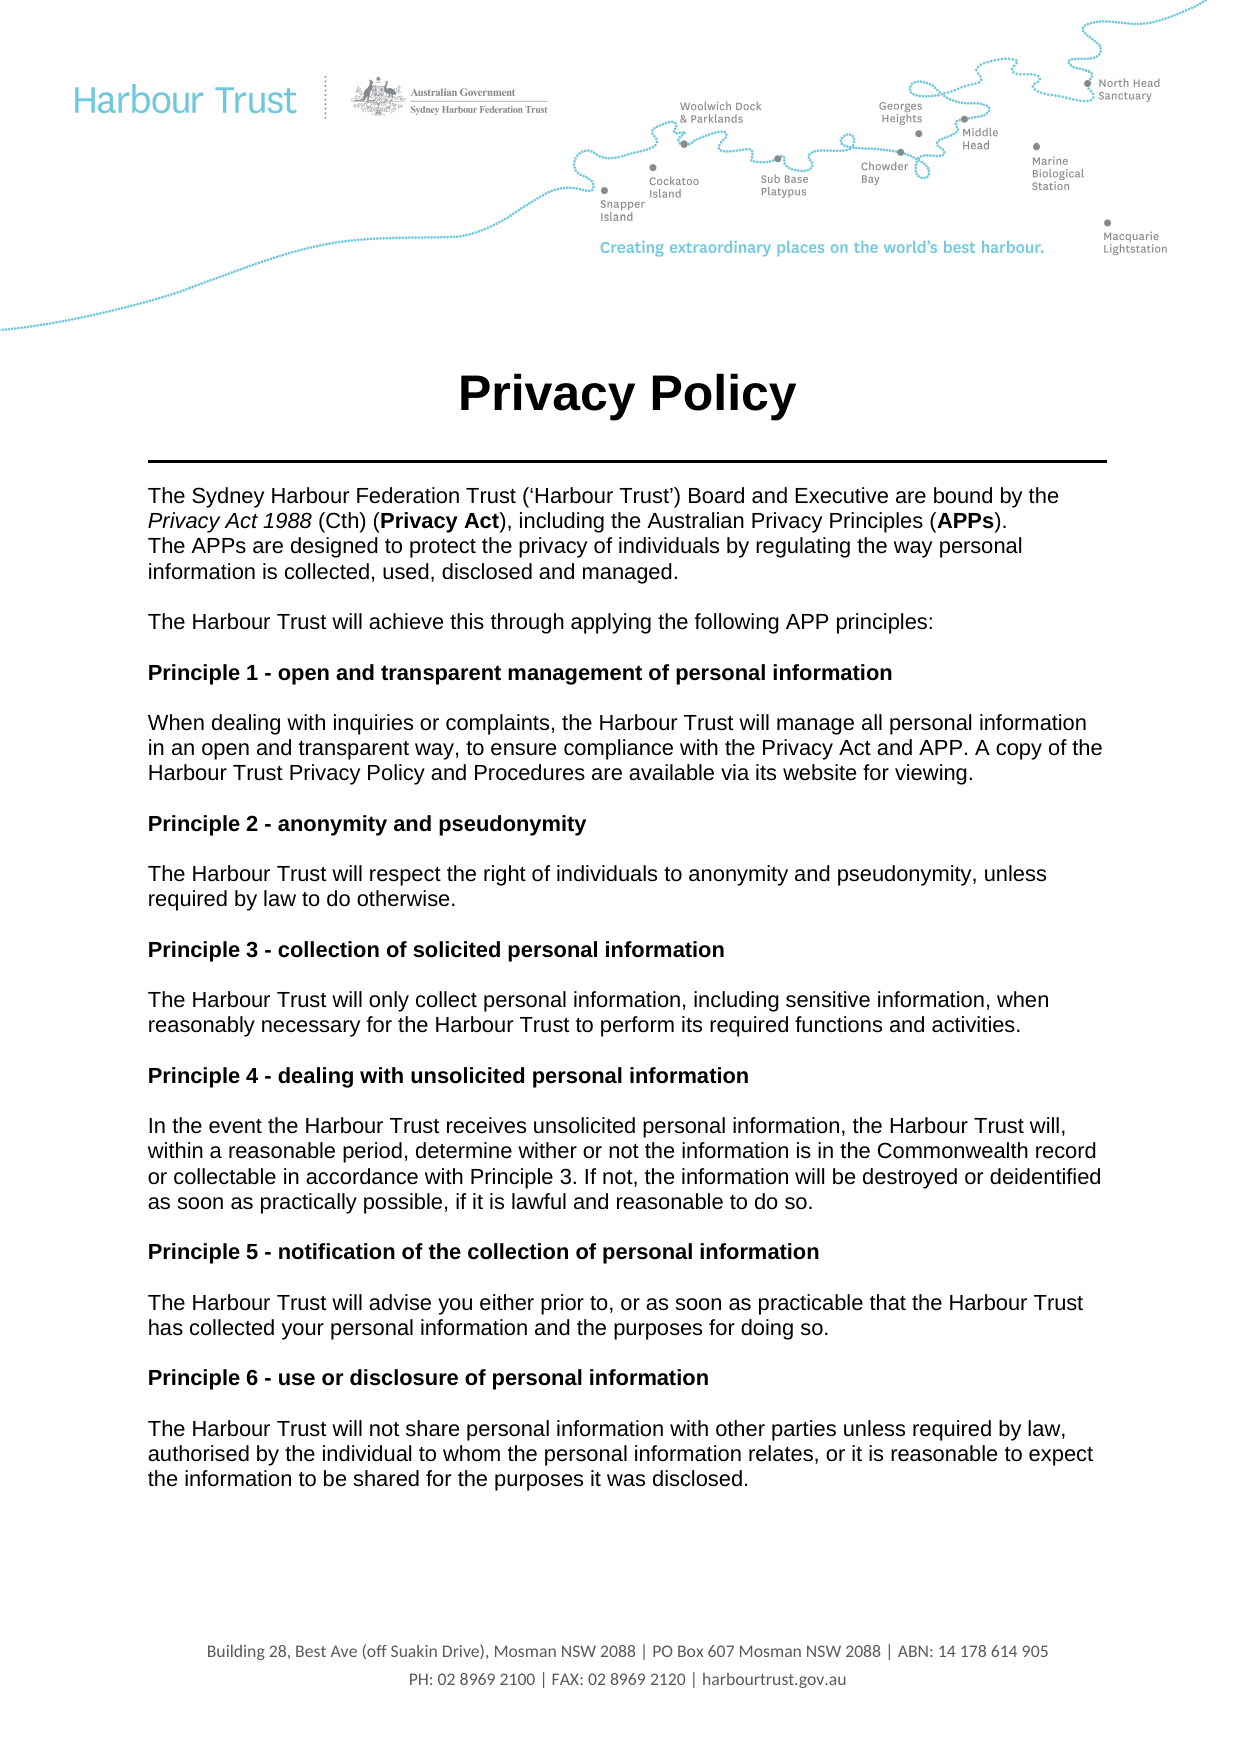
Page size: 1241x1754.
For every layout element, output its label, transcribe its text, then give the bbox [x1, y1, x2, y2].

text Principle 5 - notification of the collection of personal information [148, 1239, 1107, 1264]
text Principle 3 - collection of solicited personal information [148, 937, 1107, 962]
text The Harbour Trust will achieve this through applying the following APP principles: [148, 609, 1107, 634]
picture [0, 0, 1241, 359]
text Principle 6 - use or disclosure of personal information [148, 1365, 1107, 1390]
text The APPs are designed to protect the privacy of individuals by regulating the way personal information is collected, used, disclosed and managed. [148, 533, 1107, 584]
text The Sydney Harbour Federation Trust (‘Harbour Trust’) Board and Executive are bound by the Privacy Act 1988 (Cth) (Privacy Act), including the Australian Privacy Principles (APPs). [148, 483, 1107, 533]
text The Harbour Trust will not share personal information with other parties unless required by law, authorised by the individual to whom the personal information relates, or it is reasonable to expect the information to be shared for the purposes it was disclosed. [148, 1416, 1107, 1491]
text Privacy Policy [148, 177, 1107, 421]
text In the event the Harbour Trust receives unsolicited personal information, the Harbour Trust will, within a reasonable period, determine wither or not the information is in the Commonwealth record or collectable in accordance with Principle 3. If not, the information will be destroyed or deidentified as soon as practically possible, if it is lawful and reasonable to do so. [148, 1113, 1107, 1214]
text Principle 4 - dealing with unsolicited personal information [148, 1063, 1107, 1088]
text The Harbour Trust will only collect personal information, including sensitive information, when reasonably necessary for the Harbour Trust to perform its required functions and activities. [148, 987, 1107, 1037]
text Principle 1 - open and transparent management of personal information [148, 659, 1107, 684]
text The Harbour Trust will advise you either prior to, or as soon as practicable that the Harbour Trust has collected your personal information and the purposes for doing so. [148, 1289, 1107, 1340]
text The Harbour Trust will respect the right of individuals to anonymity and pseudonymity, unless required by law to do otherwise. [148, 861, 1107, 911]
text When dealing with inquiries or complaints, the Harbour Trust will manage all personal information in an open and transparent way, to ensure compliance with the Privacy Act and APP. A copy of the Harbour Trust Privacy Policy and Procedures are available via its website for viewing. [148, 710, 1107, 785]
text Principle 2 - anonymity and pseudonymity [148, 811, 1107, 836]
